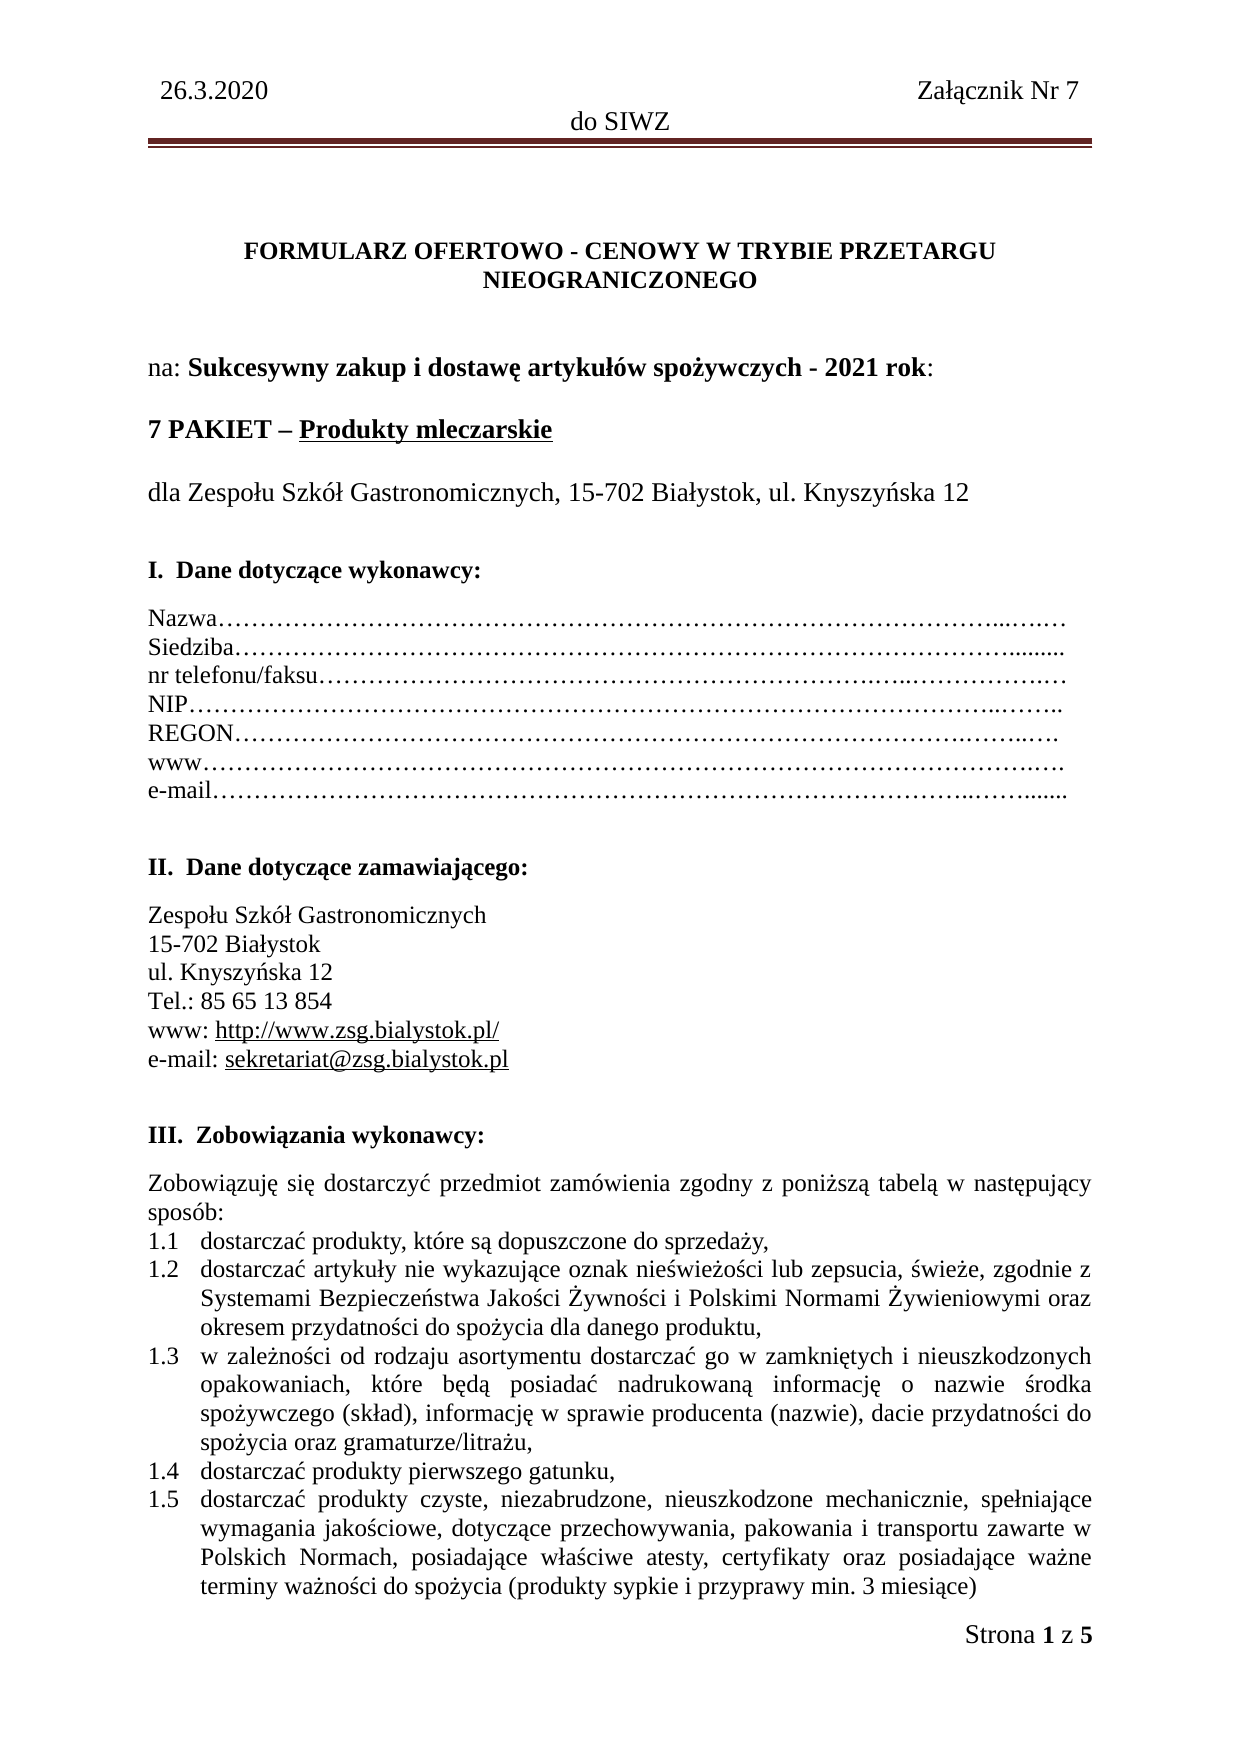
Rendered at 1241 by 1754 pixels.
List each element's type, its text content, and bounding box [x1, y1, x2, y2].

text 15-702 Białystok ul. Knyszyńska 12 [148, 929, 1092, 986]
text III. Zobowiązania wykonawcy: [148, 1120, 1092, 1149]
text www: http://www.zsg.bialystok.pl/ [148, 1015, 1092, 1044]
list dostarczać produkty czyste, niezabrudzone, nieuszkodzone mechanicznie, spełniające wymagania jakościowe, dotyczące przechowywania, pakowania i transportu zawarte w Polskich Normach, posiadające właściwe atesty, certyfikaty oraz posiadające ważne terminy ważności do spożycia (produkty sypkie i przyprawy min. 3 miesiące) [148, 1484, 1092, 1599]
text dla Zespołu Szkół Gastronomicznych, 15-702 Białystok, ul. Knyszyńska 12 [148, 476, 1092, 507]
text na: Sukcesywny zakup i dostawę artykułów spożywczych - 2021 rok: [148, 351, 1092, 382]
list w zależności od rodzaju asortymentu dostarczać go w zamkniętych i nieuszkodzonych opakowaniach, które będą posiadać nadrukowaną informację o nazwie środka spożywczego (skład), informację w sprawie producenta (nazwie), dacie przydatności do spożycia oraz gramaturze/litrażu, [148, 1341, 1092, 1456]
text FORMULARZ OFERTOWO - CENOWY W TRYBIE PRZETARGU NIEOGRANICZONEGO [148, 236, 1092, 294]
text nr telefonu/faksu………………………………………………………….…..…………….… [148, 660, 1092, 689]
list dostarczać artykuły nie wykazujące oznak nieświeżości lub zepsucia, świeże, zgodnie z Systemami Bezpieczeństwa Jakości Żywności i Polskimi Normami Żywieniowymi oraz okresem przydatności do spożycia dla danego produktu, [148, 1254, 1092, 1341]
text 7 PAKIET – Produkty mleczarskie [148, 413, 1092, 445]
text I. Dane dotyczące wykonawcy: [148, 555, 1092, 584]
text www……………………………………………………………………………………….…. [148, 747, 1092, 775]
text Zespołu Szkół Gastronomicznych [148, 900, 1092, 929]
text II. Dane dotyczące zamawiającego: [148, 852, 1092, 881]
text Nazwa…………………………………………………………………………………...….… [148, 603, 1092, 632]
text NIP……………………………………………………………………………………..…….. [148, 689, 1092, 718]
text Zobowiązuję się dostarczyć przedmiot zamówienia zgodny z poniższą tabelą w następujący sposób: [148, 1168, 1092, 1226]
text e-mail: sekretariat@zsg.bialystok.pl [148, 1044, 1092, 1072]
list dostarczać produkty pierwszego gatunku, [148, 1456, 1092, 1484]
text REGON…………………………………………………………………………….……..…. [148, 718, 1092, 747]
text Tel.: 85 65 13 854 [148, 986, 1092, 1015]
text e-mail………………………………………………………………………………..……....... [148, 775, 1092, 804]
list dostarczać produkty, które są dopuszczone do sprzedaży, [148, 1226, 1092, 1254]
text Siedziba…………………………………………………………………………………......... [148, 632, 1092, 660]
